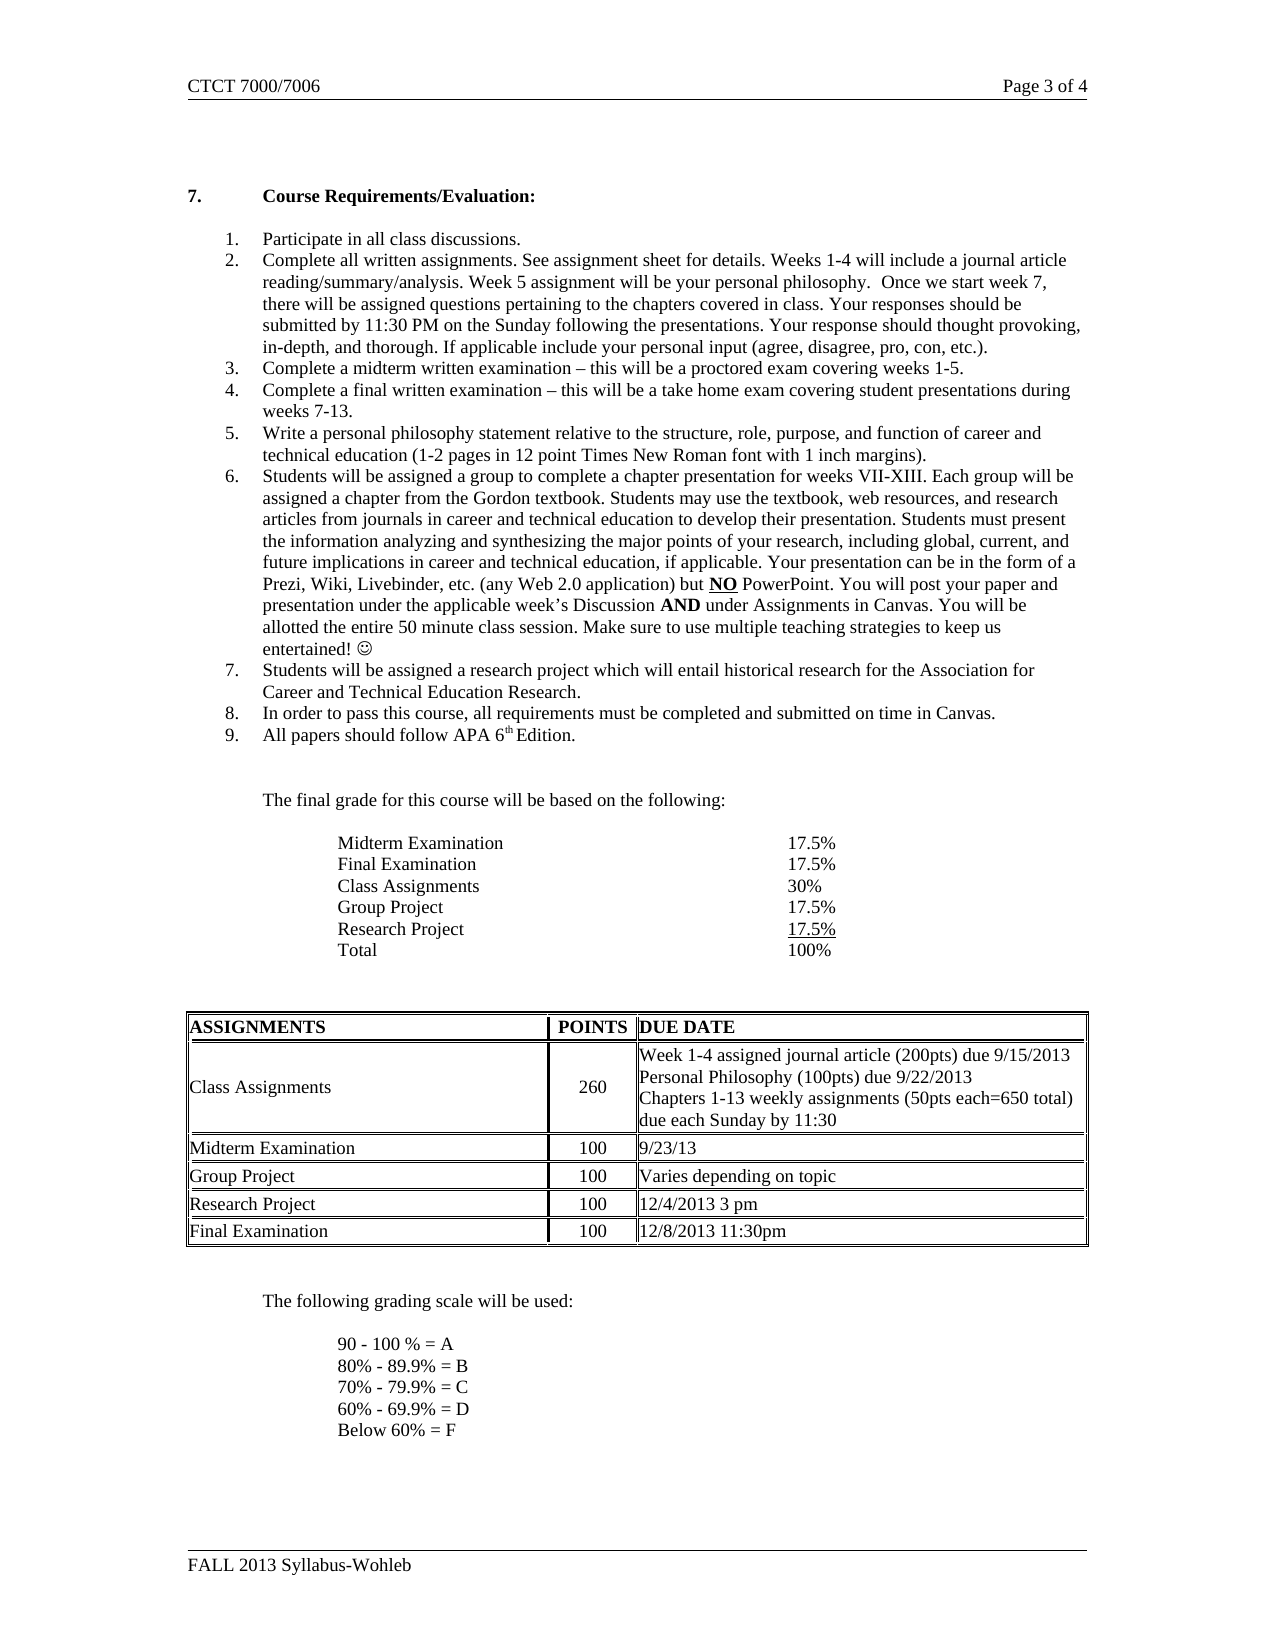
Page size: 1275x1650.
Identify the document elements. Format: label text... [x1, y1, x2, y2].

table_cell 9/23/13 [638, 1132, 1087, 1160]
table_header POINTS [548, 1015, 637, 1039]
text Total 100% [262, 939, 1087, 961]
list In order to pass this course, all requirements must be completed and submitted on time in Canvas. [225, 702, 1087, 724]
text Final Examination 17.5% [262, 853, 1087, 875]
list Students will be assigned a research project which will entail historical research for the Association for Career and Technical Education Research. [225, 659, 1087, 702]
table_cell 100 [548, 1219, 637, 1243]
table_cell 12/8/2013 11:30pm [638, 1216, 1087, 1243]
text Midterm Examination 17.5% [262, 832, 1087, 853]
table_cell Research Project [188, 1188, 548, 1216]
table_cell 100 [550, 1191, 636, 1216]
text 70% - 79.9% = C [187, 1376, 1087, 1398]
table_cell 100 [550, 1163, 636, 1188]
text Below 60% = F [187, 1419, 1087, 1441]
list All papers should follow APA 6th Edition. [225, 724, 1087, 745]
list Write a personal philosophy statement relative to the structure, role, purpose, and function of career and technical education (1-2 pages in 12 point Times New Roman font with 1 inch margins). [225, 422, 1087, 465]
table_cell Week 1-4 assigned journal article (200pts) due 9/15/2013 Personal Philosophy (100pts) due 9/22/2013 Chapters 1-13 weekly assignments (50pts each=650 total) due each Sunday by 11:30 [639, 1039, 1086, 1132]
text 80% - 89.9% = B [187, 1354, 1087, 1376]
table_header DUE DATE [638, 1015, 1086, 1039]
table_cell 12/4/2013 3 pm [638, 1188, 1087, 1216]
list Students will be assigned a group to complete a chapter presentation for weeks VII-XIII. Each group will be assigned a chapter from the Gordon textbook. Students may use the textbook, web resources, and research articles from journals in career and technical education to develop their presentation. Students must present the information analyzing and synthesizing the major points of your research, including global, current, and future implications in career and technical education, if applicable. Your presentation can be in the form of a Prezi, Wiki, Livebinder, etc. (any Web 2.0 application) but NO PowerPoint. You will post your paper and presentation under the applicable week’s Discussion AND under Assignments in Canvas. You will be allotted the entire 50 minute class session. Make sure to use multiple teaching strategies to keep us entertained! [225, 465, 1087, 659]
text Class Assignments 30% [262, 875, 1087, 896]
table_cell Class Assignments [189, 1039, 547, 1132]
table_cell Group Project [188, 1160, 548, 1188]
text 90 - 100 % = A [187, 1333, 1087, 1354]
text 60% - 69.9% = D [187, 1398, 1087, 1419]
text The final grade for this course will be based on the following: [262, 788, 1087, 810]
text 7. Course Requirements/Evaluation: [187, 185, 1087, 206]
text Research Project 17.5% [262, 918, 1087, 939]
text The following grading scale will be used: [187, 1290, 1087, 1311]
table_header ASSIGNMENTS [189, 1013, 548, 1039]
table_cell Varies depending on topic [638, 1160, 1087, 1188]
table_cell 260 [550, 1043, 636, 1132]
list Participate in all class discussions. [225, 228, 1087, 249]
table_cell Midterm Examination [188, 1132, 548, 1160]
list Complete all written assignments. See assignment sheet for details. Weeks 1-4 will include a journal article reading/summary/analysis. Week 5 assignment will be your personal philosophy. Once we start week 7, there will be assigned questions pertaining to the chapters covered in class. Your responses should be submitted by 11:30 PM on the Sunday following the presentations. Your response should thought provoking, in-depth, and thorough. If applicable include your personal input (agree, disagree, pro, con, etc.). [225, 249, 1087, 357]
table_cell Final Examination [188, 1216, 548, 1243]
list Complete a final written examination – this will be a take home exam covering student presentations during weeks 7-13. [225, 379, 1087, 422]
table_cell 100 [550, 1135, 636, 1160]
text Group Project 17.5% [262, 896, 1087, 918]
list Complete a midterm written examination – this will be a proctored exam covering weeks 1-5. [225, 357, 1087, 379]
